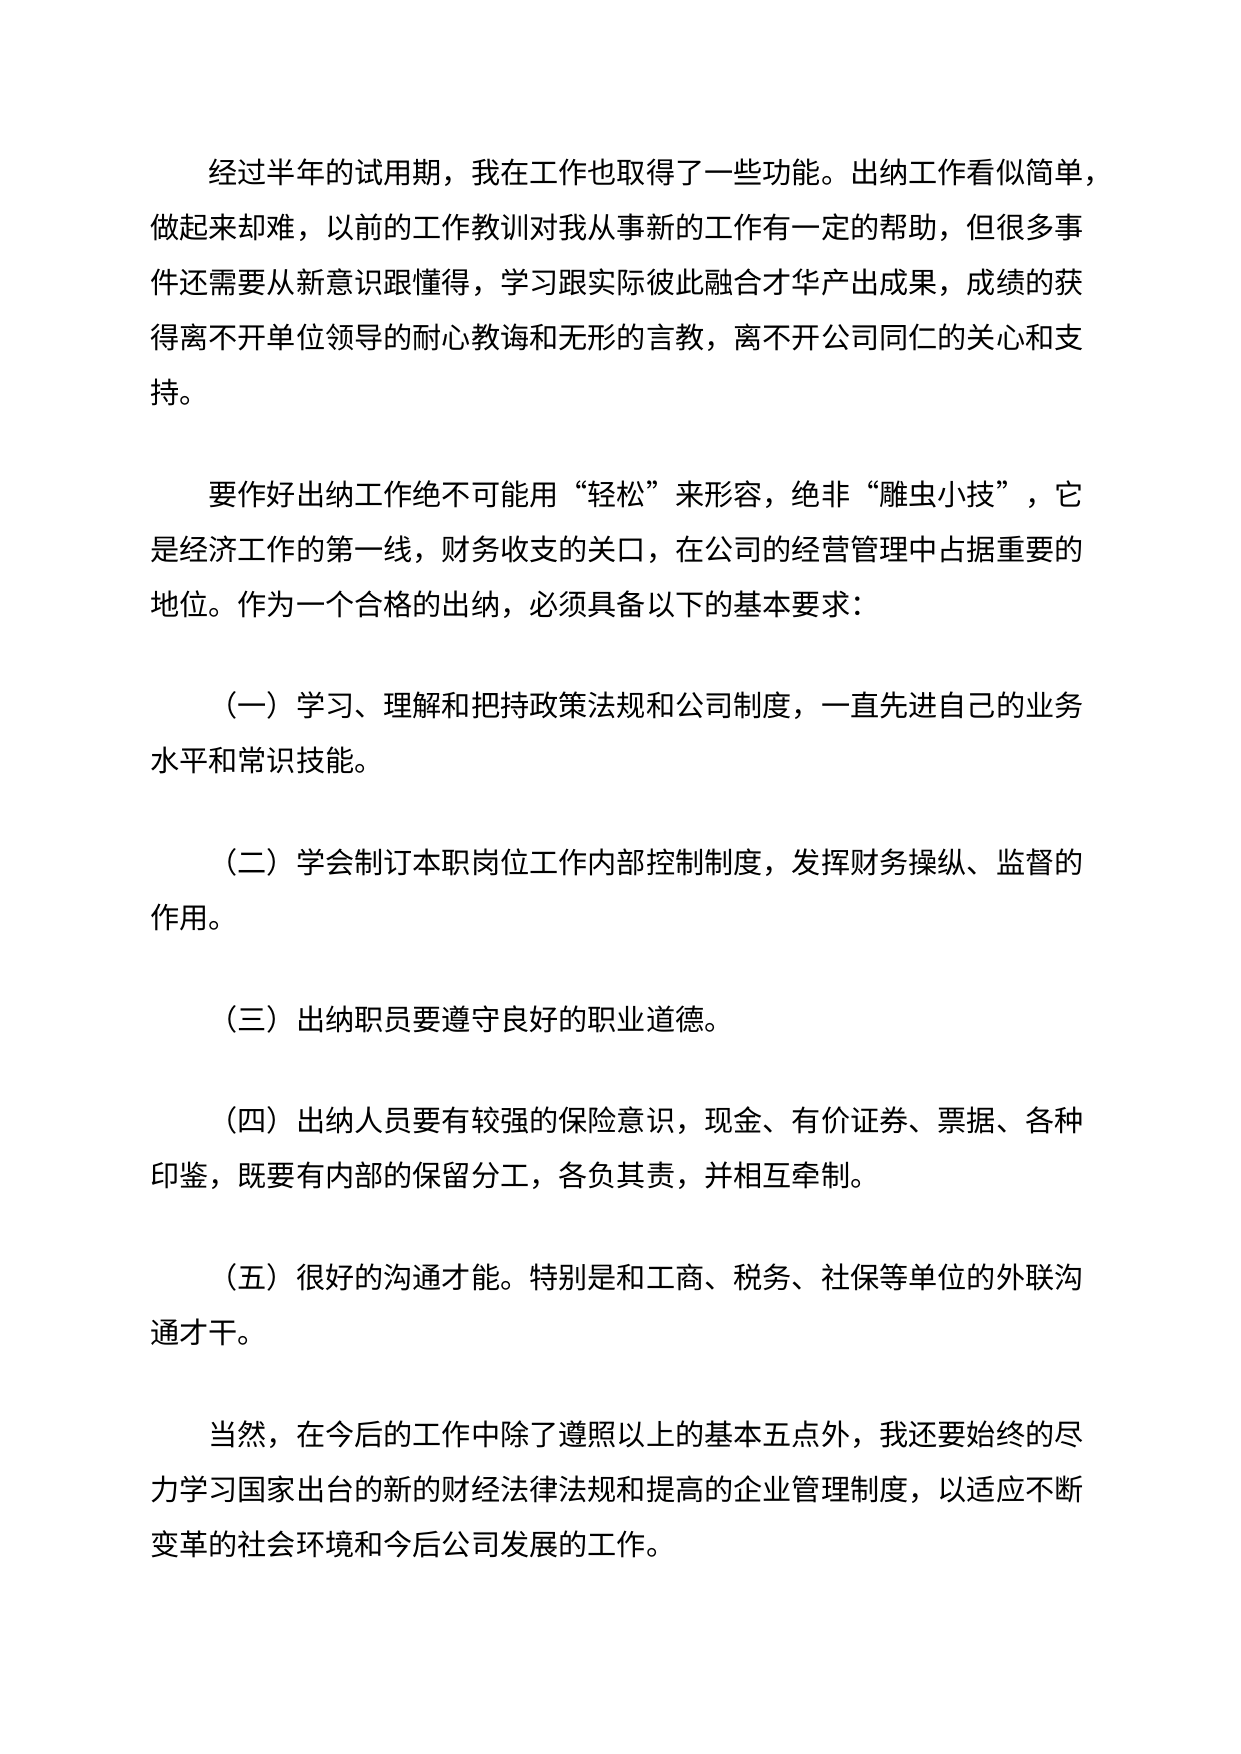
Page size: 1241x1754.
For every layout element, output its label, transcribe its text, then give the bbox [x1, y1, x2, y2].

text 要作好出纳工作绝不可能用“轻松”来形容，绝非“雕虫小技”，它是经济工作的第一线，财务收支的关口，在公司的经营管理中占据重要的地位。作为一个合格的出纳，必须具备以下的基本要求： [150, 471, 1090, 623]
text （一）学习、理解和把持政策法规和公司制度，一直先进自己的业务水平和常识技能。 [150, 683, 1090, 780]
text 当然，在今后的工作中除了遵照以上的基本五点外，我还要始终的尽力学习国家出台的新的财经法律法规和提高的企业管理制度，以适应不断变革的社会环境和今后公司发展的工作。 [150, 1411, 1090, 1563]
text （二）学会制订本职岗位工作内部控制制度，发挥财务操纵、监督的作用。 [150, 839, 1090, 937]
text （五）很好的沟通才能。特别是和工商、税务、社保等单位的外联沟通才干。 [150, 1255, 1090, 1352]
text 经过半年的试用期，我在工作也取得了一些功能。出纳工作看似简单，做起来却难，以前的工作教训对我从事新的工作有一定的帮助，但很多事件还需要从新意识跟懂得，学习跟实际彼此融合才华产出成果，成绩的获得离不开单位领导的耐心教诲和无形的言教，离不开公司同仁的关心和支持。 [150, 150, 1090, 412]
text （三）出纳职员要遵守良好的职业道德。 [150, 996, 1090, 1038]
text （四）出纳人员要有较强的保险意识，现金、有价证券、票据、各种印鉴，既要有内部的保留分工，各负其责，并相互牵制。 [150, 1098, 1090, 1195]
